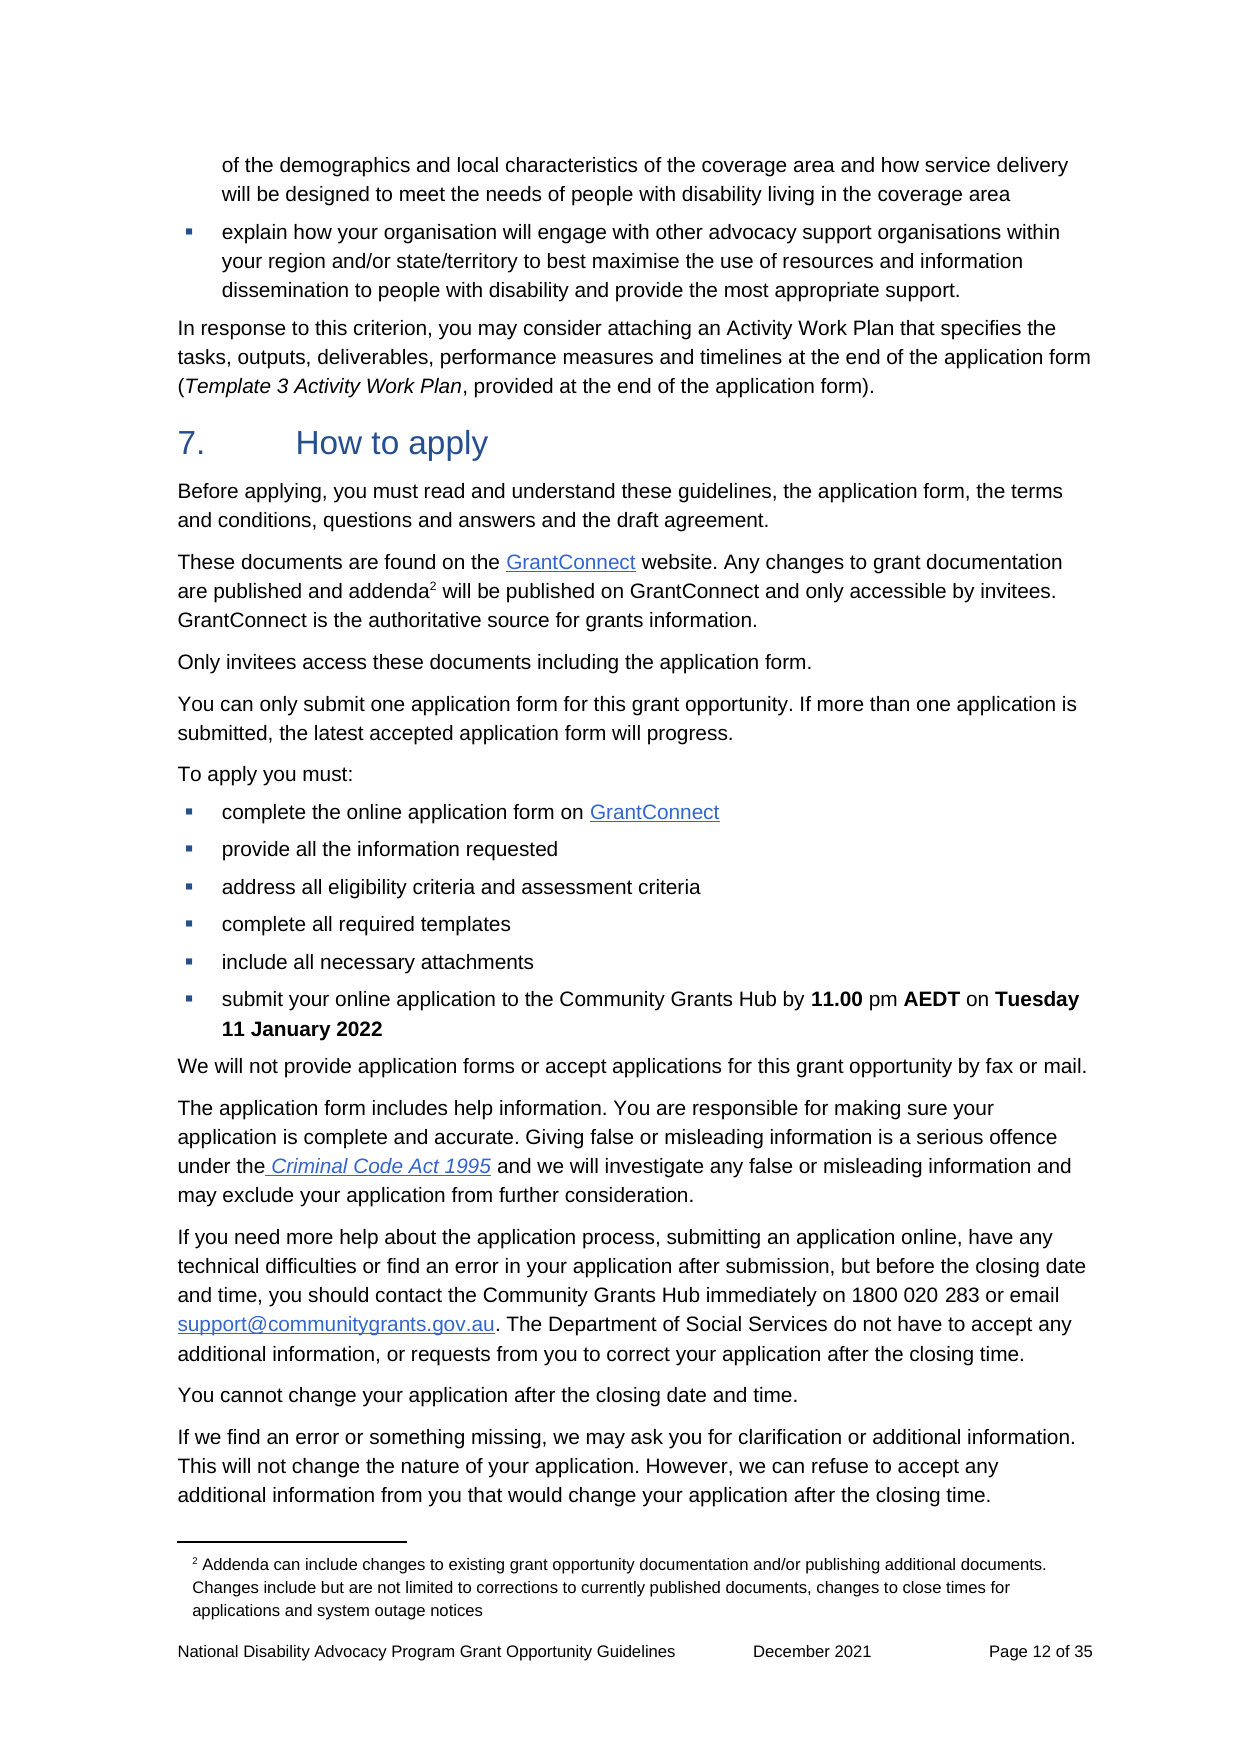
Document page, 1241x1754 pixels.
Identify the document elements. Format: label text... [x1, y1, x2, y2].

list provide all the information requested [184, 832, 1092, 861]
list explain how your organisation will engage with other advocacy support organisations within your region and/or state/territory to best maximise the use of resources and information dissemination to people with disability and provide the most appropriate support. [184, 214, 1092, 302]
list address all eligibility criteria and assessment criteria [184, 869, 1092, 899]
list include all necessary attachments [184, 944, 1092, 974]
list complete the online application form on GrantConnect [184, 794, 1092, 824]
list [184, 148, 1092, 206]
text If you need more help about the application process, submitting an application online, have any technical difficulties or find an error in your application after submission, but before the closing date and time, you should contact the Community Grants Hub immediately on 1800 020 283 or email support@communitygrants.gov.au. The Department of Social Services do not have to accept any additional information, or requests from you to correct your application after the closing time. [177, 1219, 1092, 1365]
text You can only submit one application form for this grant opportunity. If more than one application is submitted, the latest accepted application form will progress. [177, 686, 1092, 744]
list submit your online application to the Community Grants Hub by 11.00 pm AEDT on Tuesday 11 January 2022 [184, 982, 1092, 1040]
text We will not provide application forms or accept applications for this grant opportunity by fax or mail. [177, 1049, 1092, 1078]
list complete all required templates [184, 907, 1092, 936]
text The application form includes help information. You are responsible for making sure your application is complete and accurate. Giving false or misleading information is a serious offence under the Criminal Code Act 1995 and we will investigate any false or misleading information and may exclude your application from further consideration. [177, 1090, 1092, 1207]
text In response to this criterion, you may consider attaching an Activity Work Plan that specifies the tasks, outputs, deliverables, performance measures and timelines at the end of the application form (Template 3 Activity Work Plan, provided at the end of the application form). [177, 310, 1092, 398]
text These documents are found on the GrantConnect website. Any changes to grant documentation are published and addenda will be published on GrantConnect and only accessible by invitees. GrantConnect is the authoritative source for grants information. [177, 544, 1092, 632]
text Before applying, you must read and understand these guidelines, the application form, the terms and conditions, questions and answers and the draft agreement. [177, 474, 1092, 532]
subtitle How to apply [177, 423, 1092, 461]
text Only invitees access these documents including the application form. [177, 644, 1092, 674]
text You cannot change your application after the closing date and time. [177, 1378, 1092, 1407]
text If we find an error or something missing, we may ask you for clarification or additional information. This will not change the nature of your application. However, we can refuse to accept any additional information from you that would change your application after the closing time. [177, 1419, 1092, 1507]
list To apply you must: [177, 757, 1092, 786]
